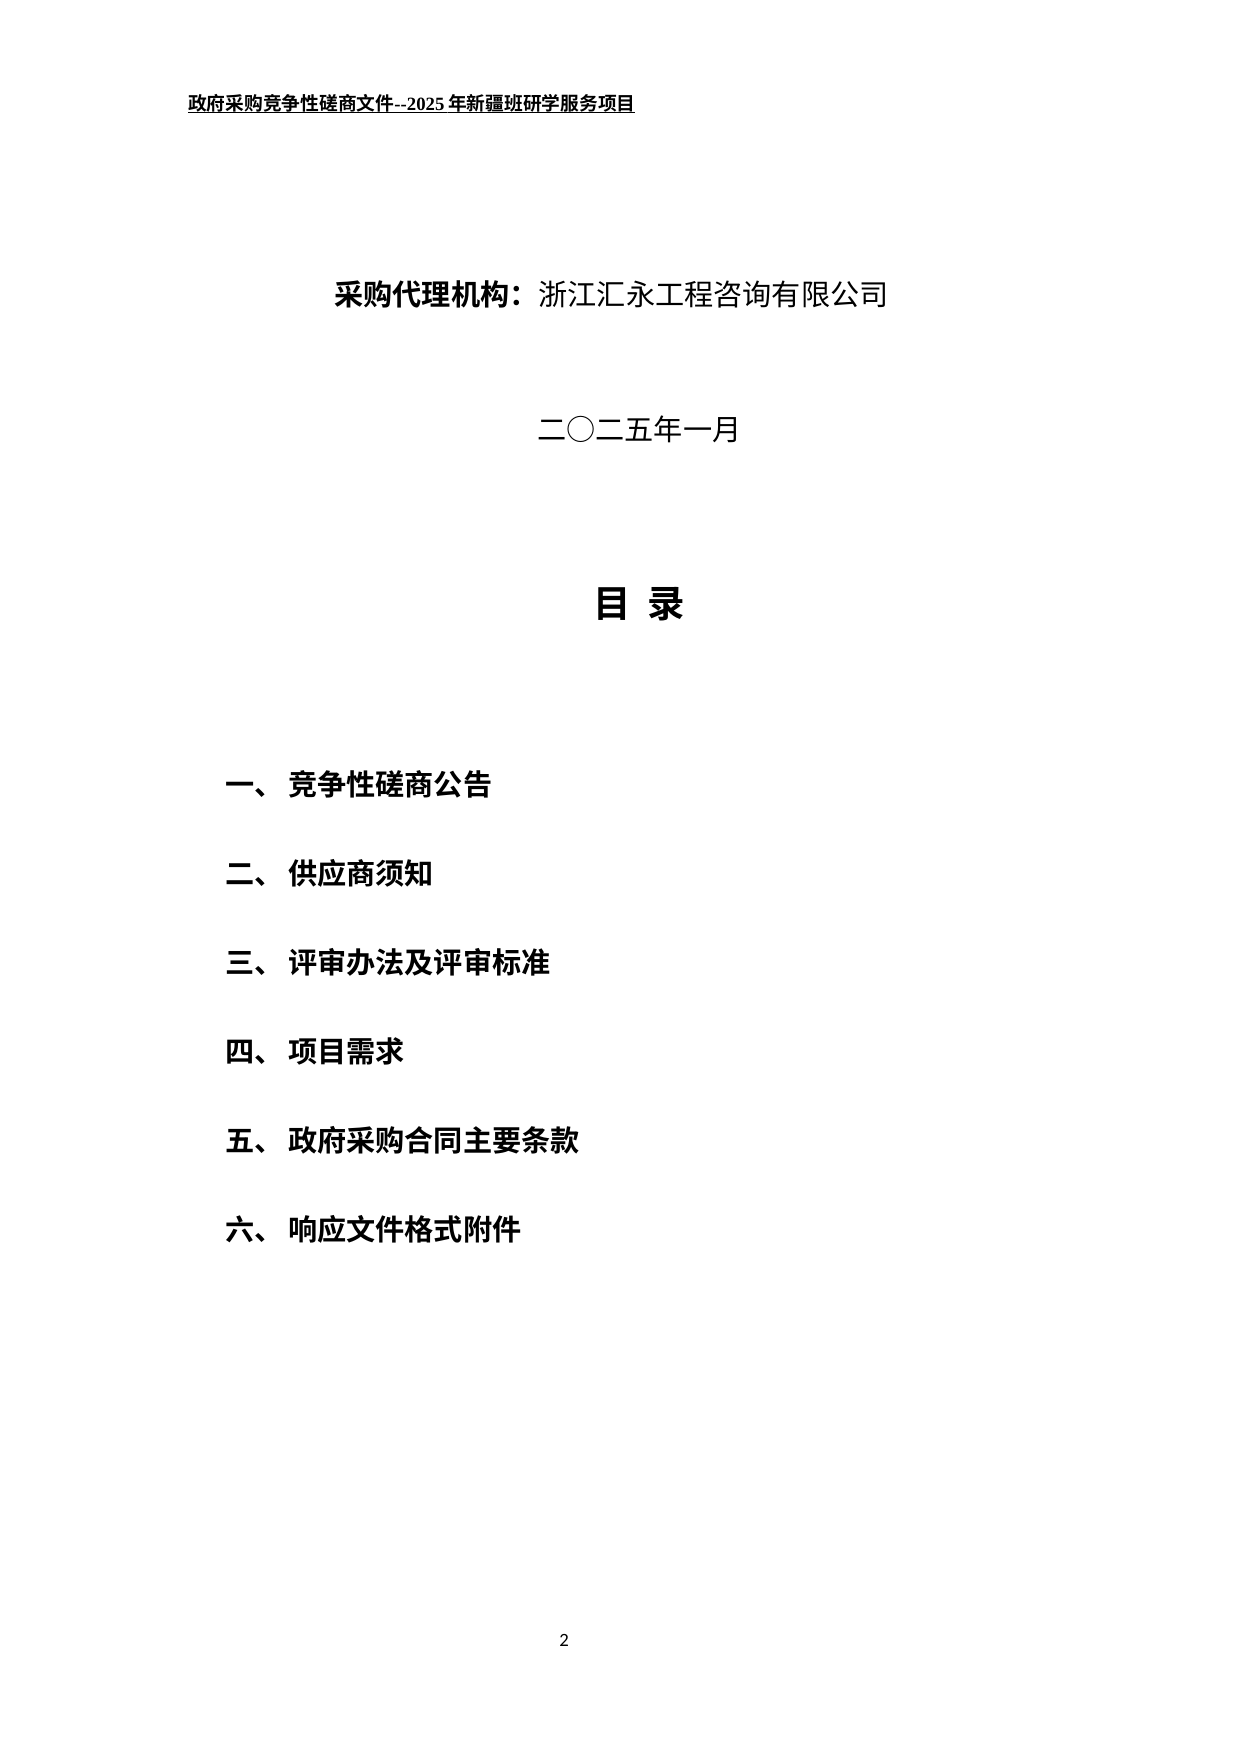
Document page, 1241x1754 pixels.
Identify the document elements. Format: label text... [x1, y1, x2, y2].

text 二○二五年一月 [188, 394, 1090, 462]
list 评审办法及评审标准 [225, 927, 1090, 994]
text 目 录 [188, 567, 1090, 634]
list 竞争性磋商公告 [225, 749, 1090, 817]
list 项目需求 [225, 1016, 1090, 1083]
text 采购代理机构：浙江汇永工程咨询有限公司 [188, 259, 1090, 326]
list 政府采购合同主要条款 [225, 1104, 1090, 1172]
list 响应文件格式附件 [225, 1193, 1090, 1261]
list 供应商须知 [225, 838, 1090, 906]
